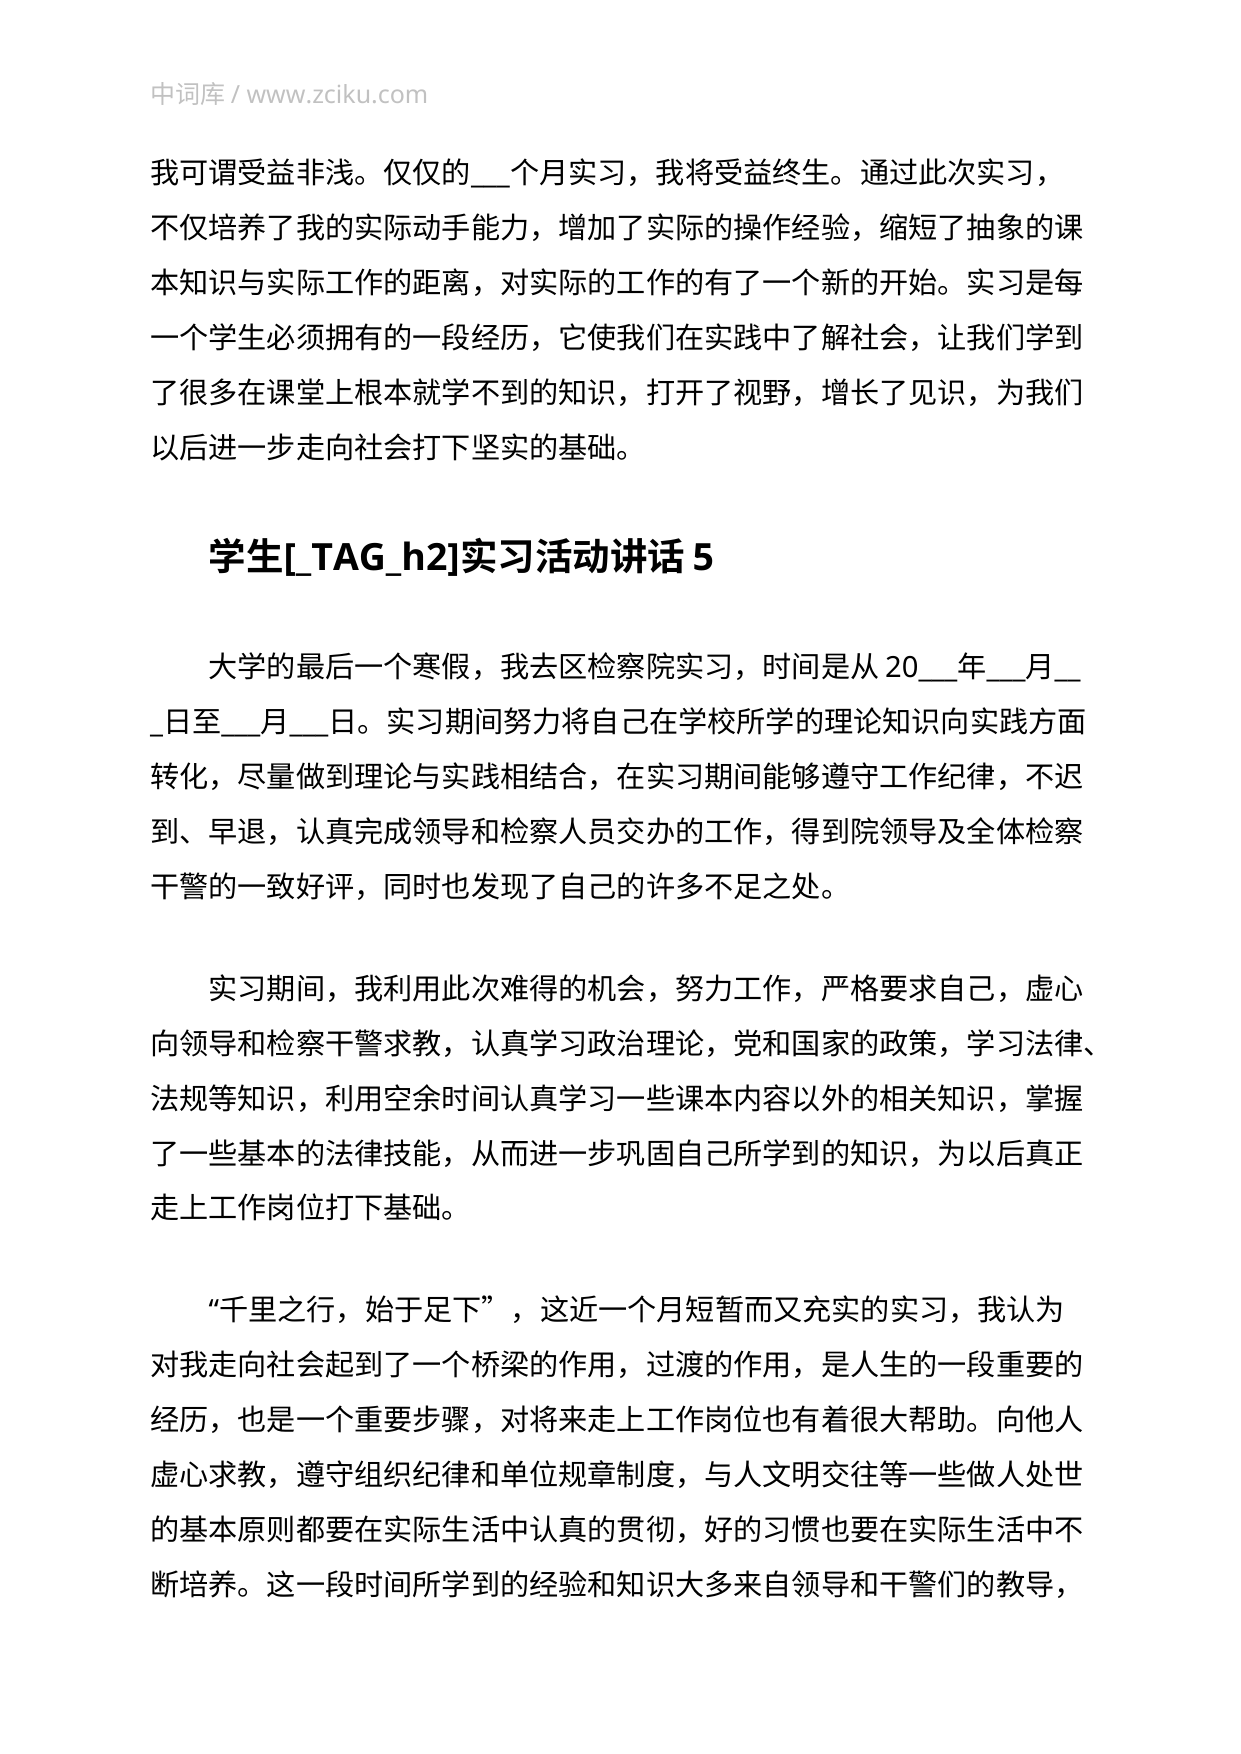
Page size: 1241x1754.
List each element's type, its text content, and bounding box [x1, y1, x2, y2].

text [150, 150, 1090, 467]
text 大学的最后一个寒假，我去区检察院实习，时间是从20___年___月___日至___月___日。实习期间努力将自己在学校所学的理论知识向实践方面转化，尽量做到理论与实践相结合，在实习期间能够遵守工作纪律，不迟到、早退，认真完成领导和检察人员交办的工作，得到院领导及全体检察干警的一致好评，同时也发现了自己的许多不足之处。 [150, 644, 1090, 906]
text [150, 1287, 1090, 1604]
text 实习期间，我利用此次难得的机会，努力工作，严格要求自己，虚心向领导和检察干警求教，认真学习政治理论，党和国家的政策，学习法律、法规等知识，利用空余时间认真学习一些课本内容以外的相关知识，掌握了一些基本的法律技能，从而进一步巩固自己所学到的知识，为以后真正走上工作岗位打下基础。 [150, 966, 1090, 1227]
text 学生[_TAG_h2]实习活动讲话5 [150, 526, 1090, 581]
